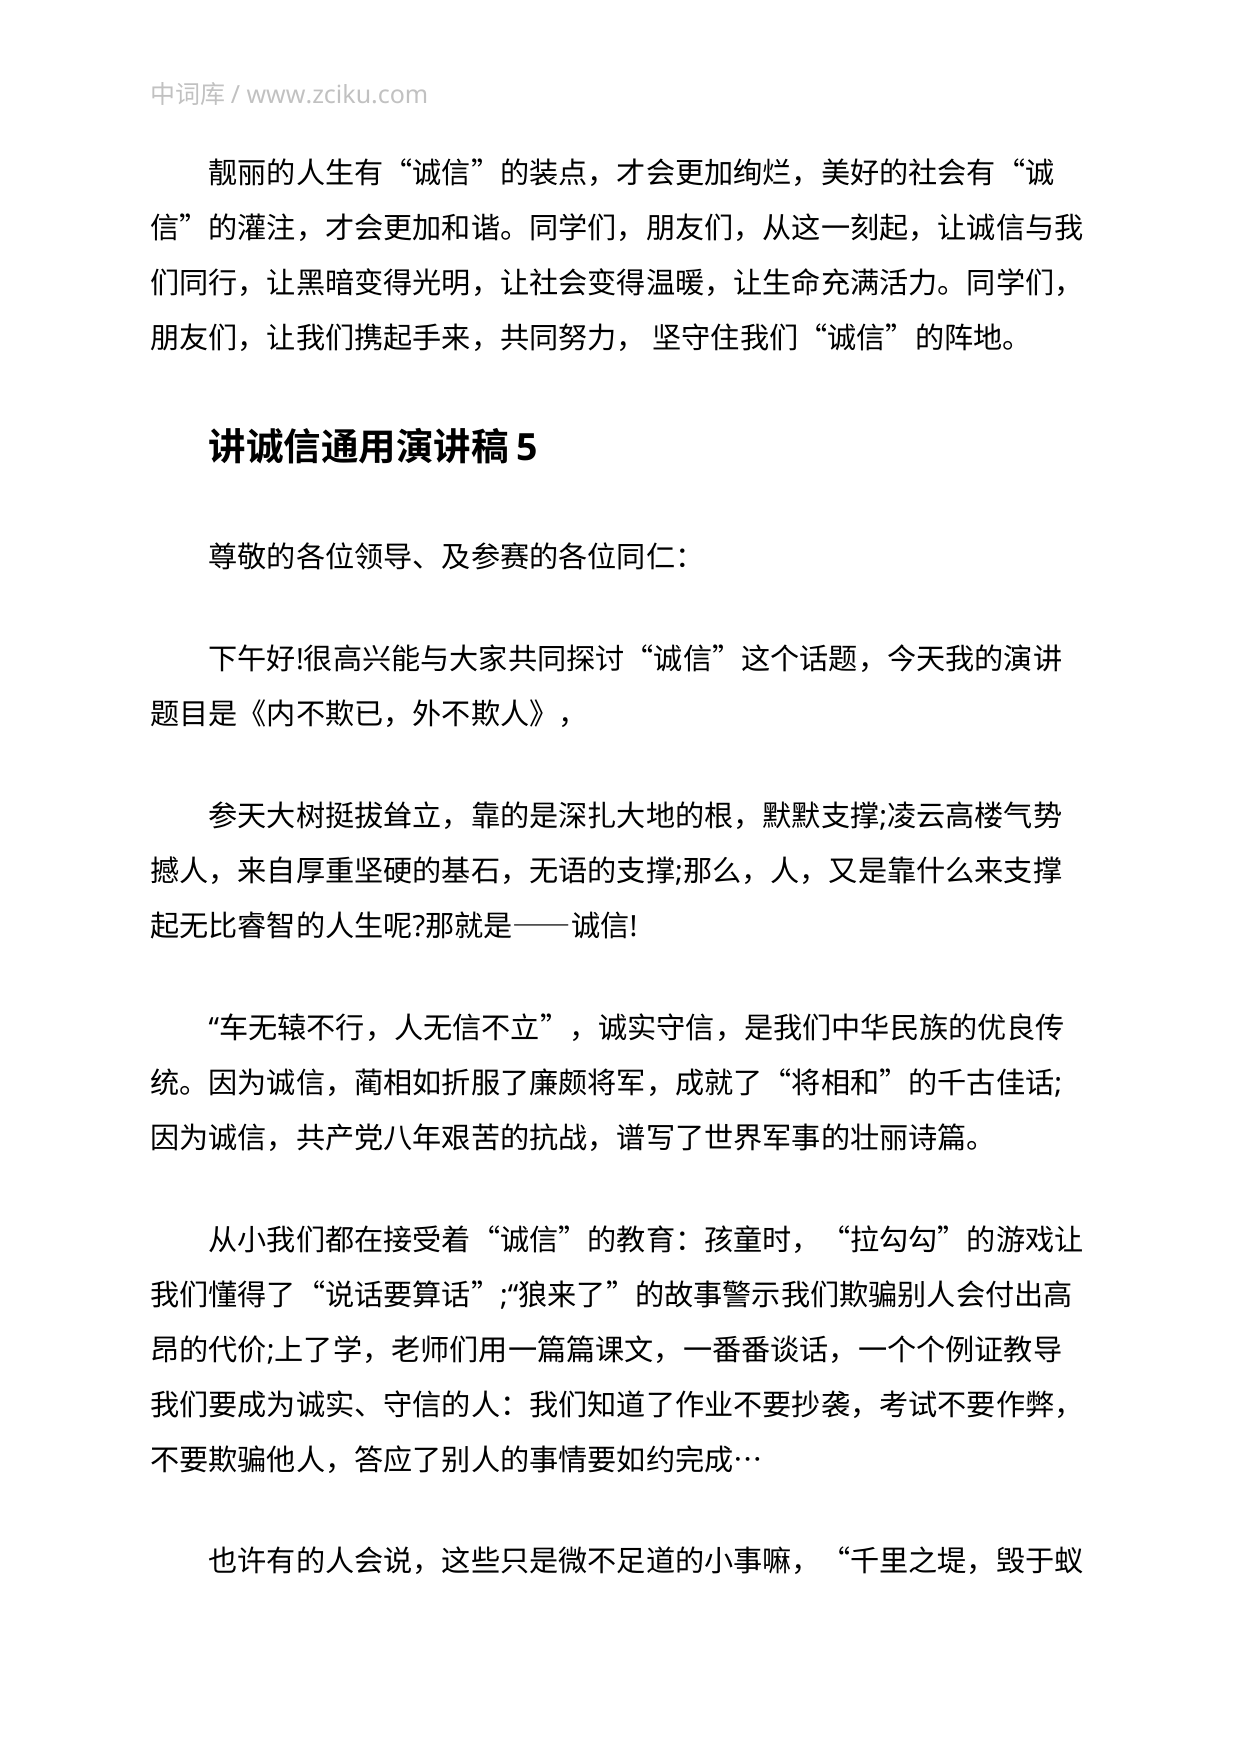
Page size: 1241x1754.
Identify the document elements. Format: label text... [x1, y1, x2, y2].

text 从小我们都在接受着“诚信”的教育：孩童时，“拉勾勾”的游戏让我们懂得了“说话要算话”;“狼来了”的故事警示我们欺骗别人会付出高昂的代价;上了学，老师们用一篇篇课文，一番番谈话，一个个例证教导我们要成为诚实、守信的人：我们知道了作业不要抄袭，考试不要作弊，不要欺骗他人，答应了别人的事情要如约完成… [150, 1216, 1090, 1478]
text 讲诚信通用演讲稿5 [150, 416, 1090, 471]
text 下午好!很高兴能与大家共同探讨“诚信”这个话题，今天我的演讲题目是《内不欺已，外不欺人》， [150, 636, 1090, 733]
text 靓丽的人生有“诚信”的装点，才会更加绚烂，美好的社会有“诚信”的灌注，才会更加和谐。同学们，朋友们，从这一刻起，让诚信与我们同行，让黑暗变得光明，让社会变得温暖，让生命充满活力。同学们，朋友们，让我们携起手来，共同努力， 坚守住我们“诚信”的阵地。 [150, 150, 1090, 357]
text “车无辕不行，人无信不立”，诚实守信，是我们中华民族的优良传统。因为诚信，蔺相如折服了廉颇将军，成就了“将相和”的千古佳话;因为诚信，共产党八年艰苦的抗战，谱写了世界军事的壮丽诗篇。 [150, 1004, 1090, 1157]
text 尊敬的各位领导、及参赛的各位同仁： [150, 534, 1090, 576]
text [150, 1538, 1090, 1580]
text 参天大树挺拔耸立，靠的是深扎大地的根，默默支撑;凌云高楼气势撼人，来自厚重坚硬的基石，无语的支撑;那么，人，又是靠什么来支撑起无比睿智的人生呢?那就是——诚信! [150, 793, 1090, 945]
